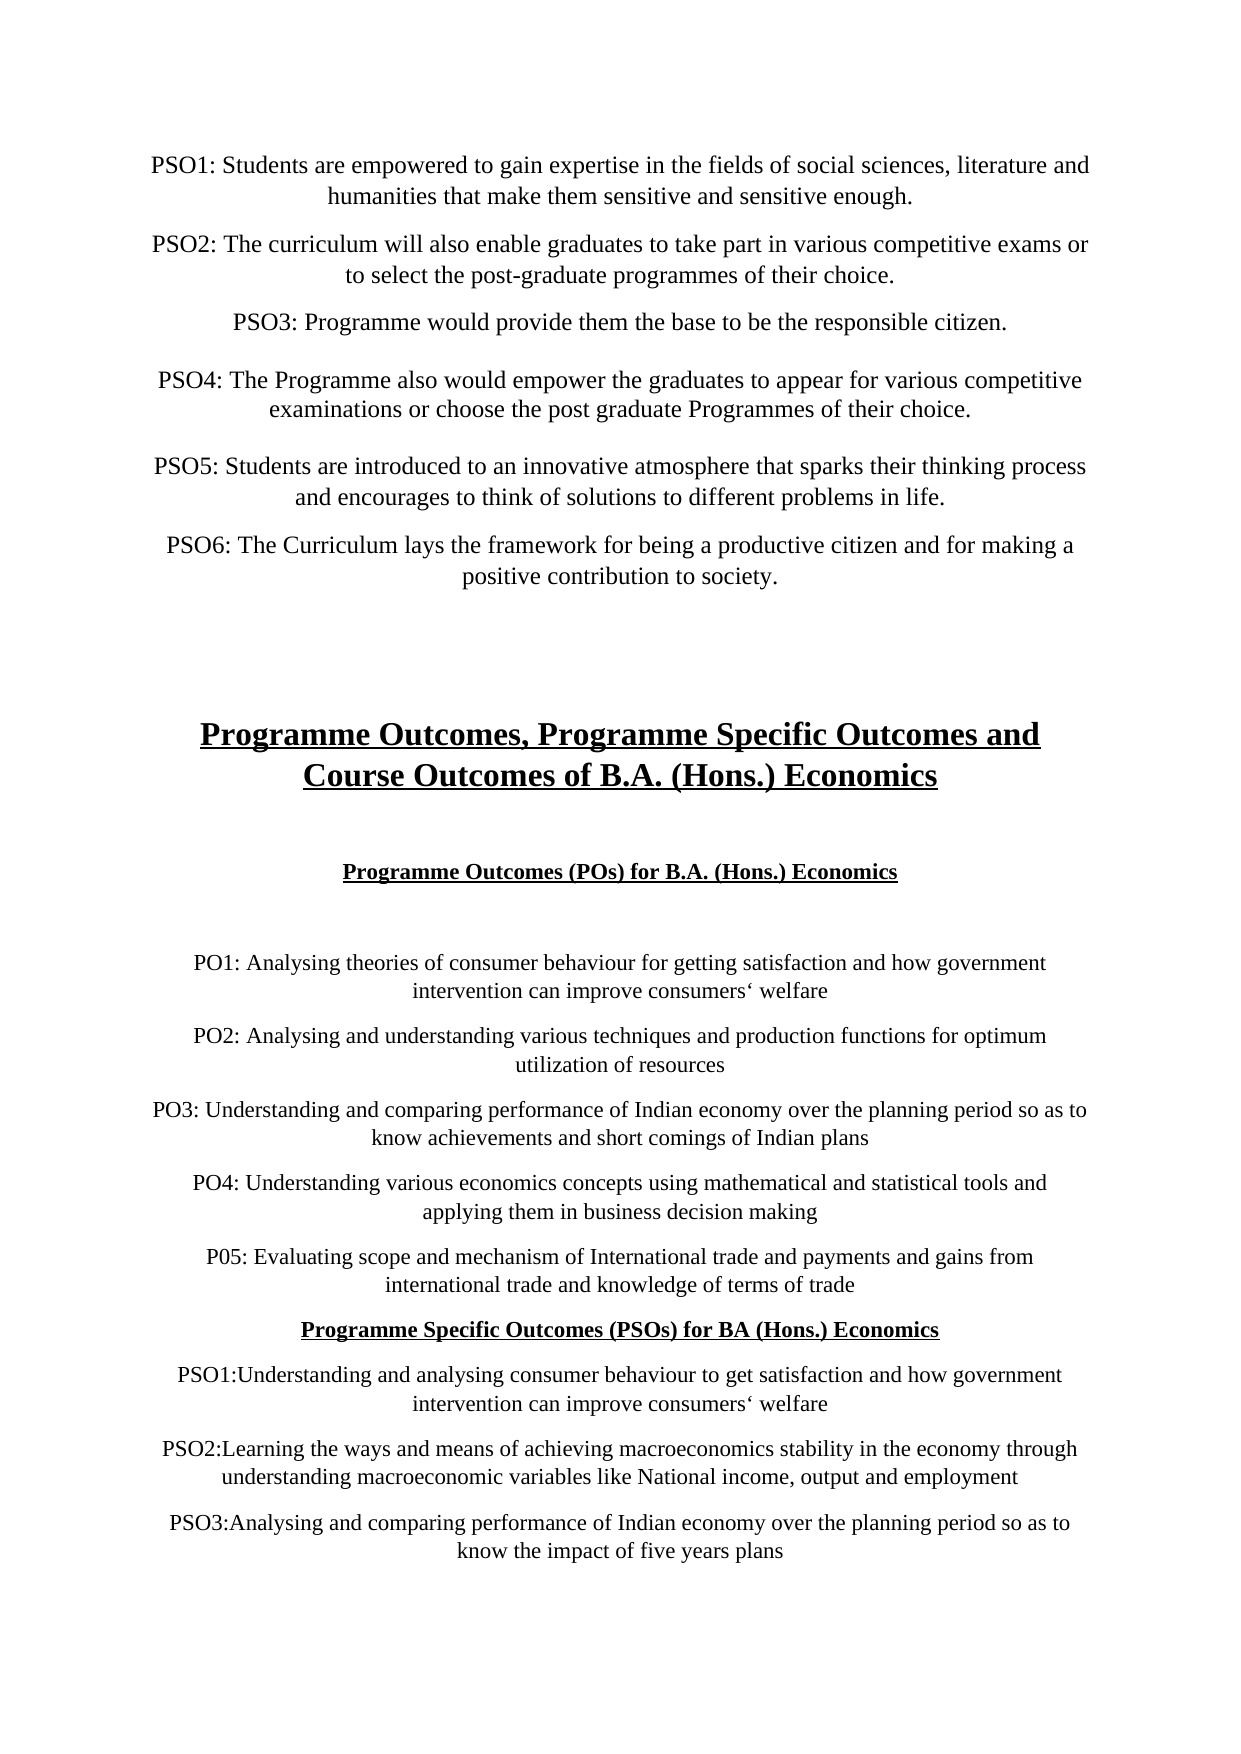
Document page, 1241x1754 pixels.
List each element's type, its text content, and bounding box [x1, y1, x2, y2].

text Programme Outcomes (POs) for B.A. (Hons.) Economics [150, 858, 1090, 885]
text PO4: Understanding various economics concepts using mathematical and statistical tools and applying them in business decision making [150, 1169, 1090, 1224]
text P05: Evaluating scope and mechanism of International trade and payments and gains from international trade and knowledge of terms of trade [150, 1243, 1090, 1298]
text PO2: Analysing and understanding various techniques and production functions for optimum utilization of resources [150, 1022, 1090, 1077]
text PSO1: Students are empowered to gain expertise in the fields of social sciences, literature and humanities that make them sensitive and sensitive enough. [150, 150, 1090, 210]
text PSO2: The curriculum will also enable graduates to take part in various competitive exams or to select the post-graduate programmes of their choice. [150, 229, 1090, 288]
text PO3: Understanding and comparing performance of Indian economy over the planning period so as to know achievements and short comings of Indian plans [150, 1096, 1090, 1151]
text PSO4: The Programme also would empower the graduates to appear for various competitive [150, 365, 1090, 394]
text PSO2:Learning the ways and means of achieving macroeconomics stability in the economy through understanding macroeconomic variables like National income, output and employment [150, 1435, 1090, 1490]
text PSO3: Programme would provide them the base to be the responsible citizen. [150, 307, 1090, 336]
text PSO6: The Curriculum lays the framework for being a productive citizen and for making a positive contribution to society. [150, 530, 1090, 590]
text Programme Specific Outcomes (PSOs) for BA (Hons.) Economics [150, 1316, 1090, 1343]
text PSO5: Students are introduced to an innovative atmosphere that sparks their thinking process and encourages to think of solutions to different problems in life. [150, 451, 1090, 511]
text PSO3:Analysing and comparing performance of Indian economy over the planning period so as to know the impact of five years plans [150, 1508, 1090, 1563]
text PO1: Analysing theories of consumer behaviour for getting satisfaction and how government intervention can improve consumers‘ welfare [150, 949, 1090, 1003]
text examinations or choose the post graduate Programmes of their choice. [150, 394, 1090, 422]
text Programme Outcomes, Programme Specific Outcomes and Course Outcomes of B.A. (Hons.) Economics [150, 714, 1090, 794]
text PSO1:Understanding and analysing consumer behaviour to get satisfaction and how government intervention can improve consumers‘ welfare [150, 1361, 1090, 1416]
